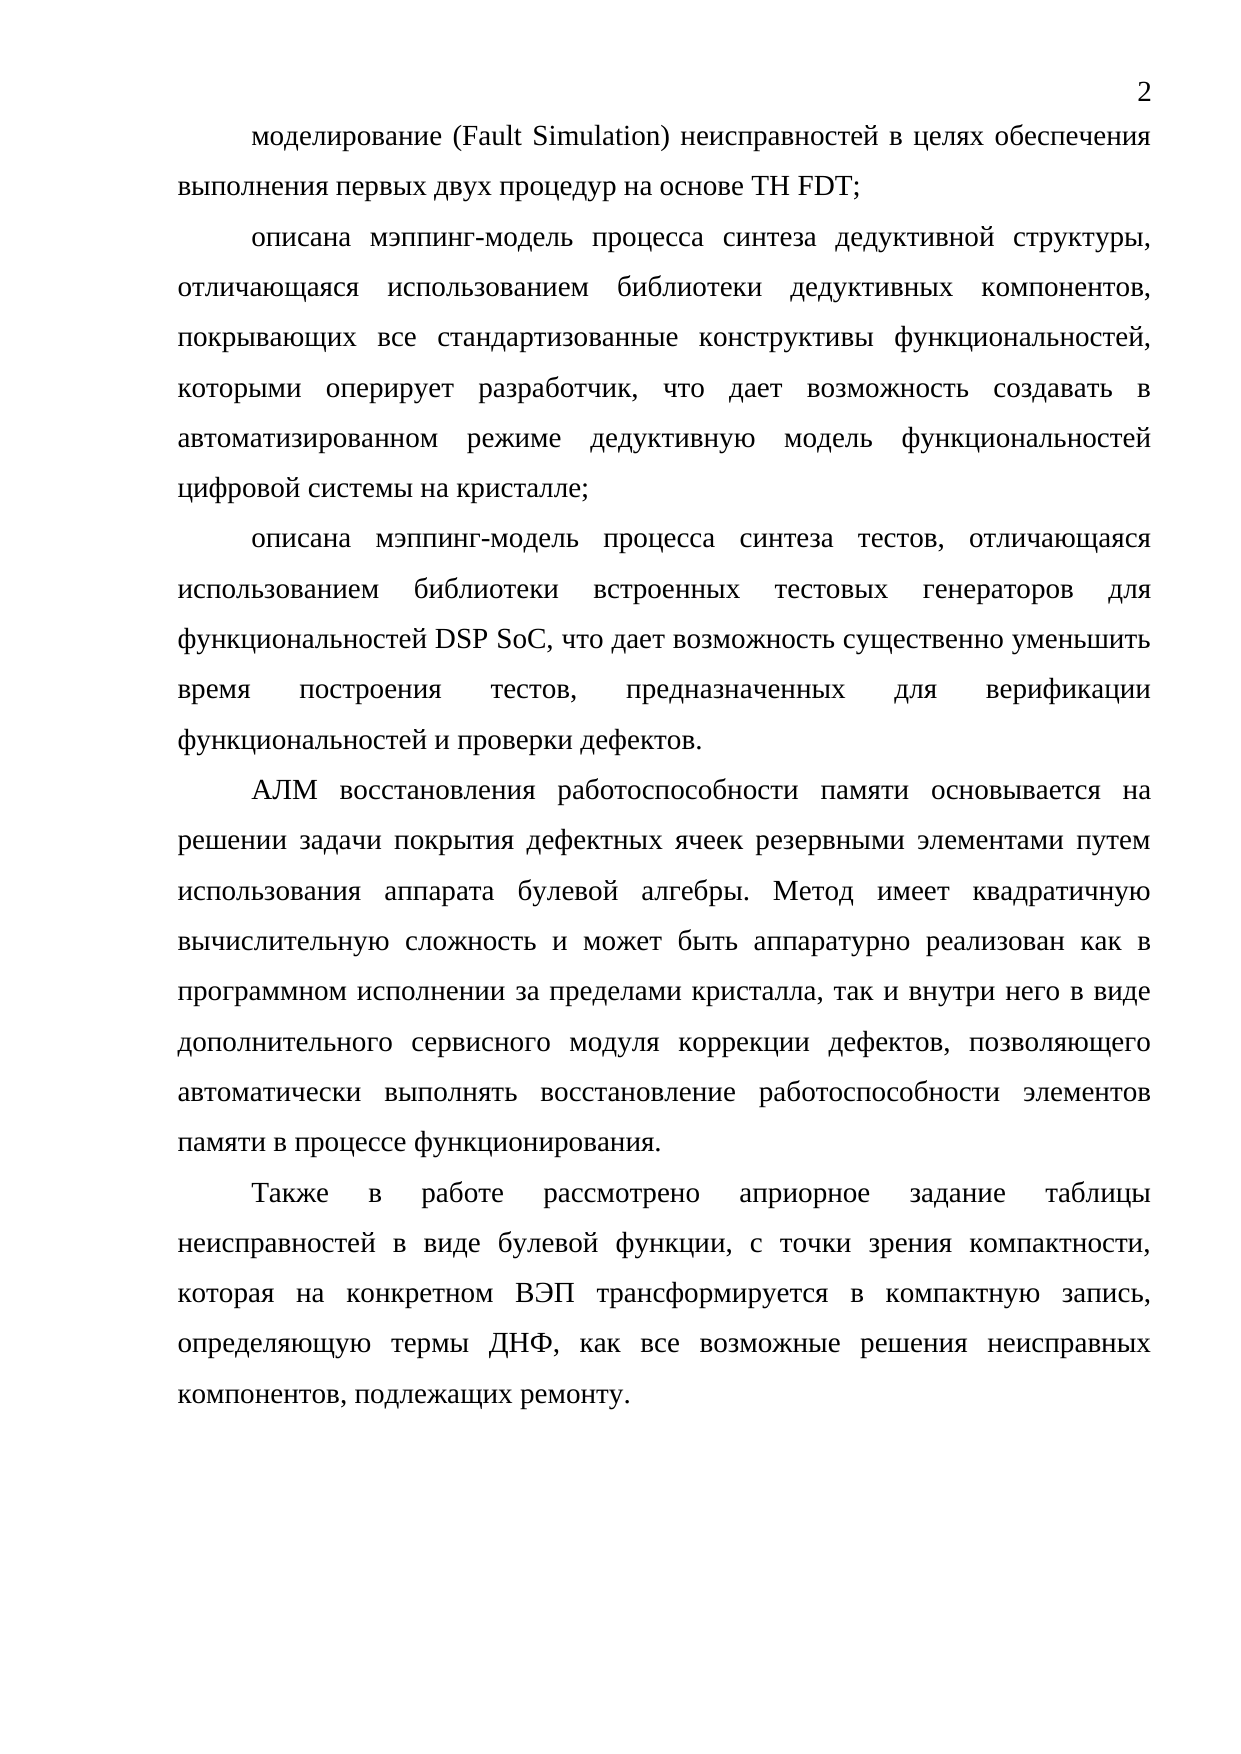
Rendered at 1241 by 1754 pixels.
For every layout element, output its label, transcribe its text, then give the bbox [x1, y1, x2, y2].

text АЛМ восстановления работоспособности памяти основывается на решении задачи покрытия дефектных ячеек резервными элементами путем использования аппарата булевой алгебры. Метод имеет квадратичную вычислительную сложность и может быть аппаратурно реализован как в программном исполнении за пределами кристалла, так и внутри него в виде дополнительного сервисного модуля коррекции дефектов, позволяющего автоматически выполнять восстановление работоспособности элементов памяти в процессе функционирования. [177, 772, 1152, 1158]
text Также в работе рассмотрено априорное задание таблицы неисправностей в виде булевой функции, с точки зрения компактности, которая на конкретном ВЭП трансформируется в компактную запись, определяющую термы ДНФ, как все возможные решения неисправных компонентов, подлежащих ремонту. [177, 1175, 1152, 1409]
text описана мэппинг-модель процесса синтеза тестов, отличающаяся использованием библиотеки встроенных тестовых генераторов для функциональностей DSP SoC, что дает возможность существенно уменьшить время построения тестов, предназначенных для верификации функциональностей и проверки дефектов. [177, 521, 1152, 755]
text моделирование (Fault Simulation) неисправностей в целях обеспечения выполнения первых двух процедур на основе ТН FDT; [177, 118, 1152, 202]
text описана мэппинг-модель процесса синтеза дедуктивной структуры, отличающаяся использованием библиотеки дедуктивных компонентов, покрывающих все стандартизованные конструктивы функциональностей, которыми оперирует разработчик, что дает возможность создавать в автоматизированном режиме дедуктивную модель функциональностей цифровой системы на кристалле; [177, 219, 1152, 504]
